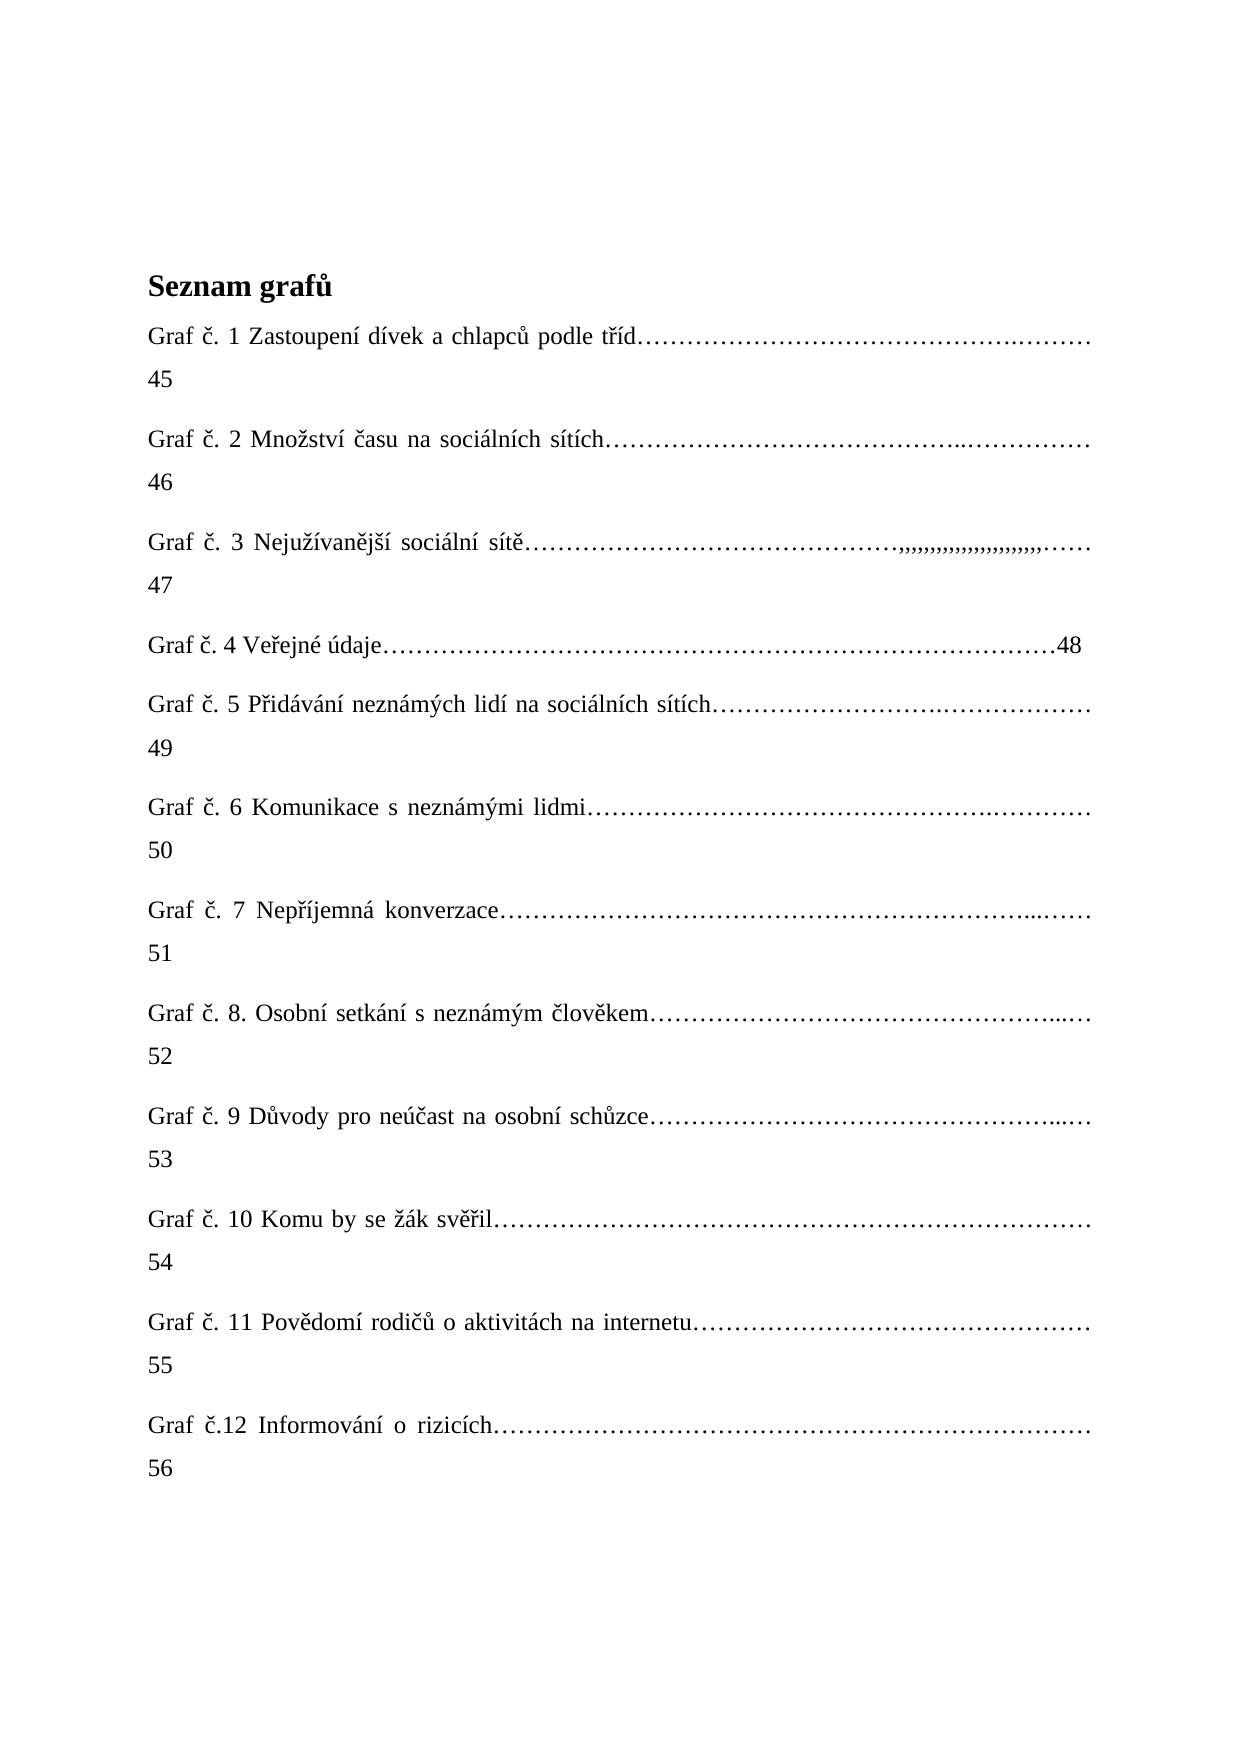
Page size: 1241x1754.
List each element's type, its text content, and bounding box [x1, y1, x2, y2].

subtitle Seznam grafů [148, 267, 1093, 303]
text Graf č. 4 Veřejné údaje………………………………………………………………………48 [148, 630, 1093, 658]
text Graf č. 3 Nejužívanější sociální sítě………………………………………,,,,,,,,,,,,,,,,,,,,,,,……47 [148, 527, 1093, 599]
text Graf č. 6 Komunikace s neznámými lidmi………………………………………….…………50 [148, 792, 1093, 864]
text Graf č. 1 Zastoupení dívek a chlapců podle tříd……………………………………….………45 [148, 321, 1093, 393]
text Graf č. 9 Důvody pro neúčast na osobní schůzce…………………………………………...…53 [148, 1101, 1093, 1173]
text Graf č. 11 Povědomí rodičů o aktivitách na internetu…………………………………………55 [148, 1307, 1093, 1379]
text Graf č. 2 Množství času na sociálních sítích……………………………………..……………46 [148, 424, 1093, 496]
text Graf č. 7 Nepříjemná konverzace………………………………………………………...……51 [148, 895, 1093, 967]
text Graf č.12 Informování o rizicích………………………………………………………………56 [148, 1410, 1093, 1482]
text Graf č. 8. Osobní setkání s neznámým člověkem…………………………………………...…52 [148, 998, 1093, 1070]
text Graf č. 5 Přidávání neznámých lidí na sociálních sítích……………………….………………49 [148, 689, 1093, 761]
text Graf č. 10 Komu by se žák svěřil………………………………………………………………54 [148, 1204, 1093, 1276]
